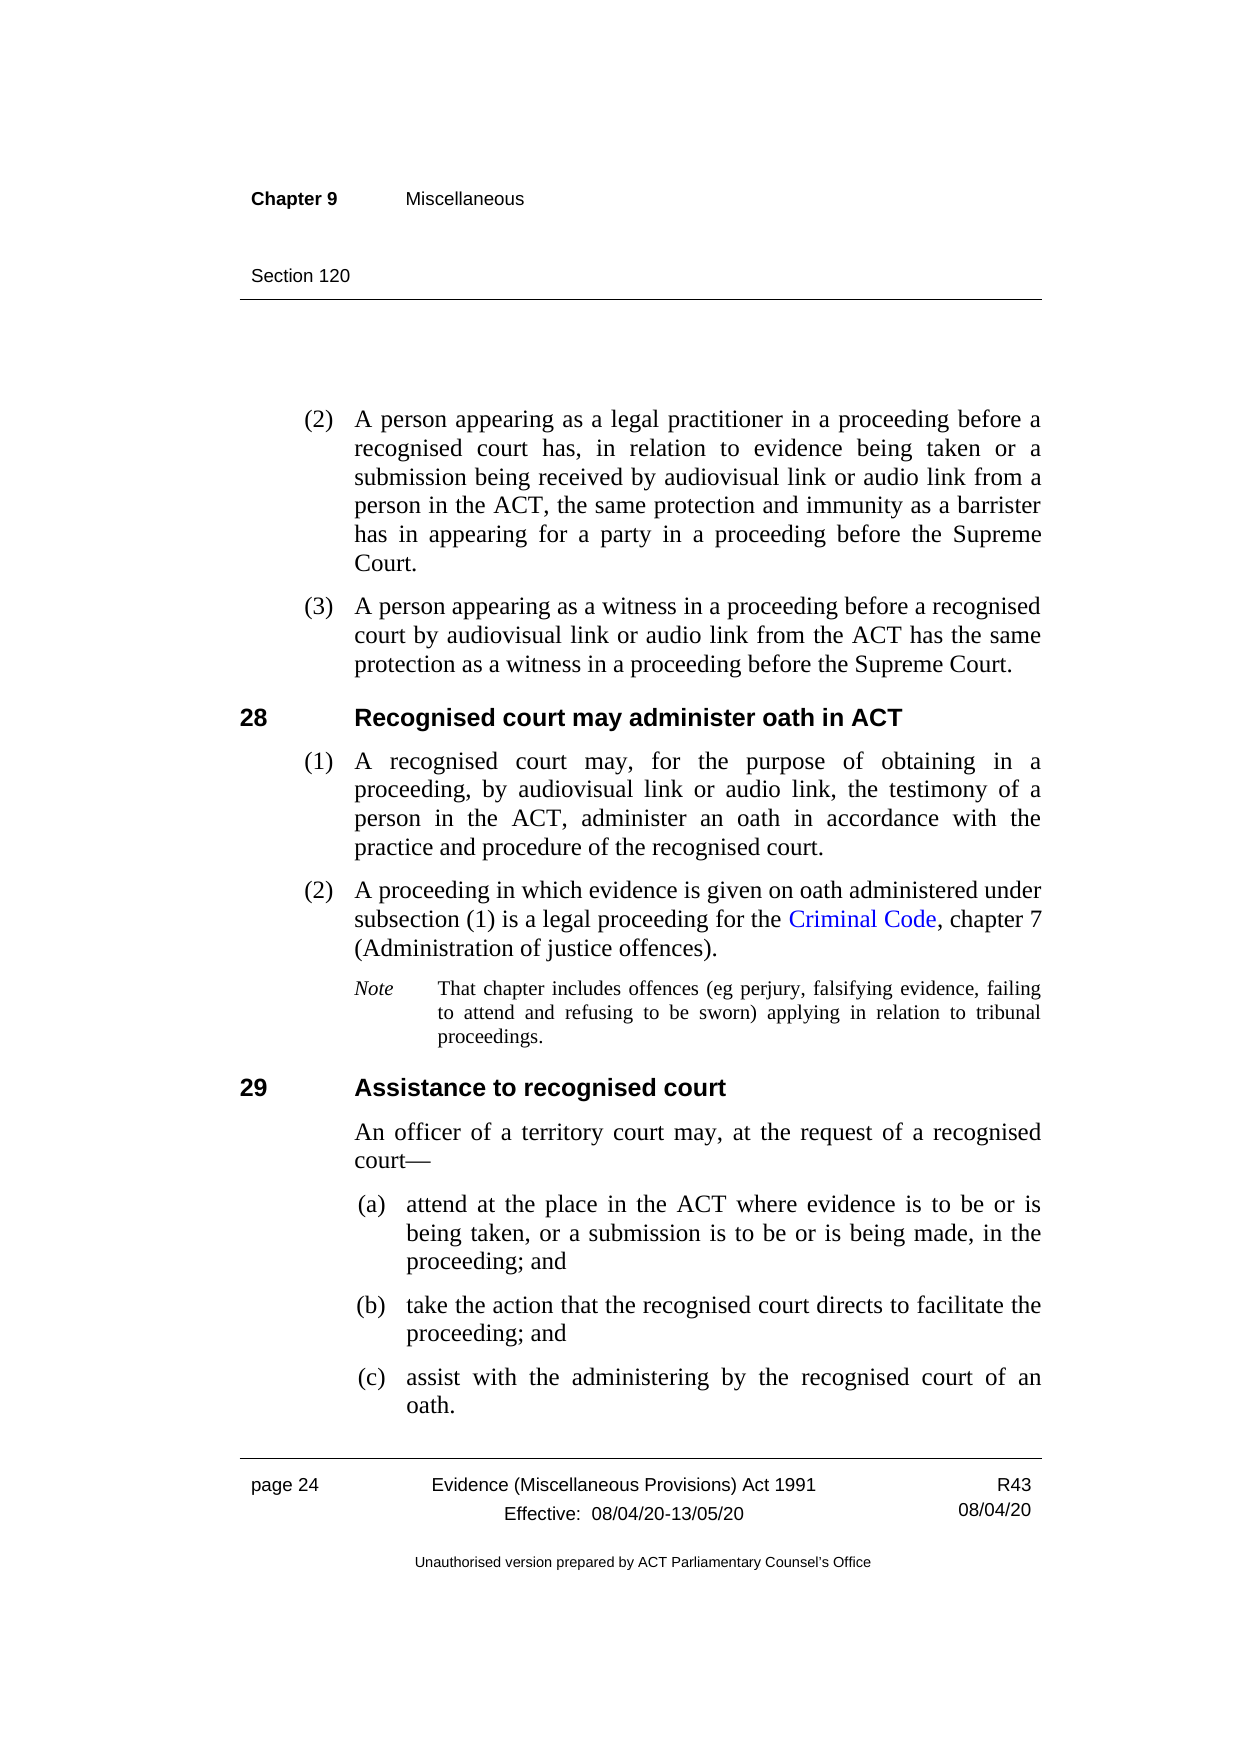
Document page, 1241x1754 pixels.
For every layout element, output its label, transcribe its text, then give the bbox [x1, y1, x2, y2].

text (a) attend at the place in the ACT where evidence is to be or is being taken, or a submission is to be or is being made, in the proceeding; and [239, 1189, 1042, 1275]
text (1) A recognised court may, for the purpose of obtaining in a proceeding, by audiovisual link or audio link, the testimony of a person in the ACT, administer an oath in accordance with the practice and procedure of the recognised court. [239, 746, 1042, 861]
text (c) assist with the administering by the recognised court of an oath. [239, 1362, 1042, 1419]
text An officer of a territory court may, at the request of a recognised court— [354, 1117, 1042, 1174]
text (2) A proceeding in which evidence is given on oath administered under subsection (1) is a legal proceeding for the Criminal Code, chapter 7 (Administration of justice offences). [239, 875, 1042, 962]
text (b) take the action that the recognised court directs to facilitate the proceeding; and [239, 1290, 1042, 1347]
text Note That chapter includes offences (eg perjury, falsifying evidence, failing to attend and refusing to be sworn) applying in relation to tribunal proceedings. [354, 976, 1042, 1048]
text (2) A person appearing as a legal practitioner in a proceeding before a recognised court has, in relation to evidence being taken or a submission being received by audiovisual link or audio link from a person in the ACT, the same protection and immunity as a barrister has in appearing for a party in a proceeding before the Supreme Court. [239, 404, 1042, 577]
text 28 Recognised court may administer oath in ACT [239, 702, 1042, 731]
text (3) A person appearing as a witness in a proceeding before a recognised court by audiovisual link or audio link from the ACT has the same protection as a witness in a proceeding before the Supreme Court. [239, 591, 1042, 677]
text 29 Assistance to recognised court [239, 1073, 1042, 1102]
